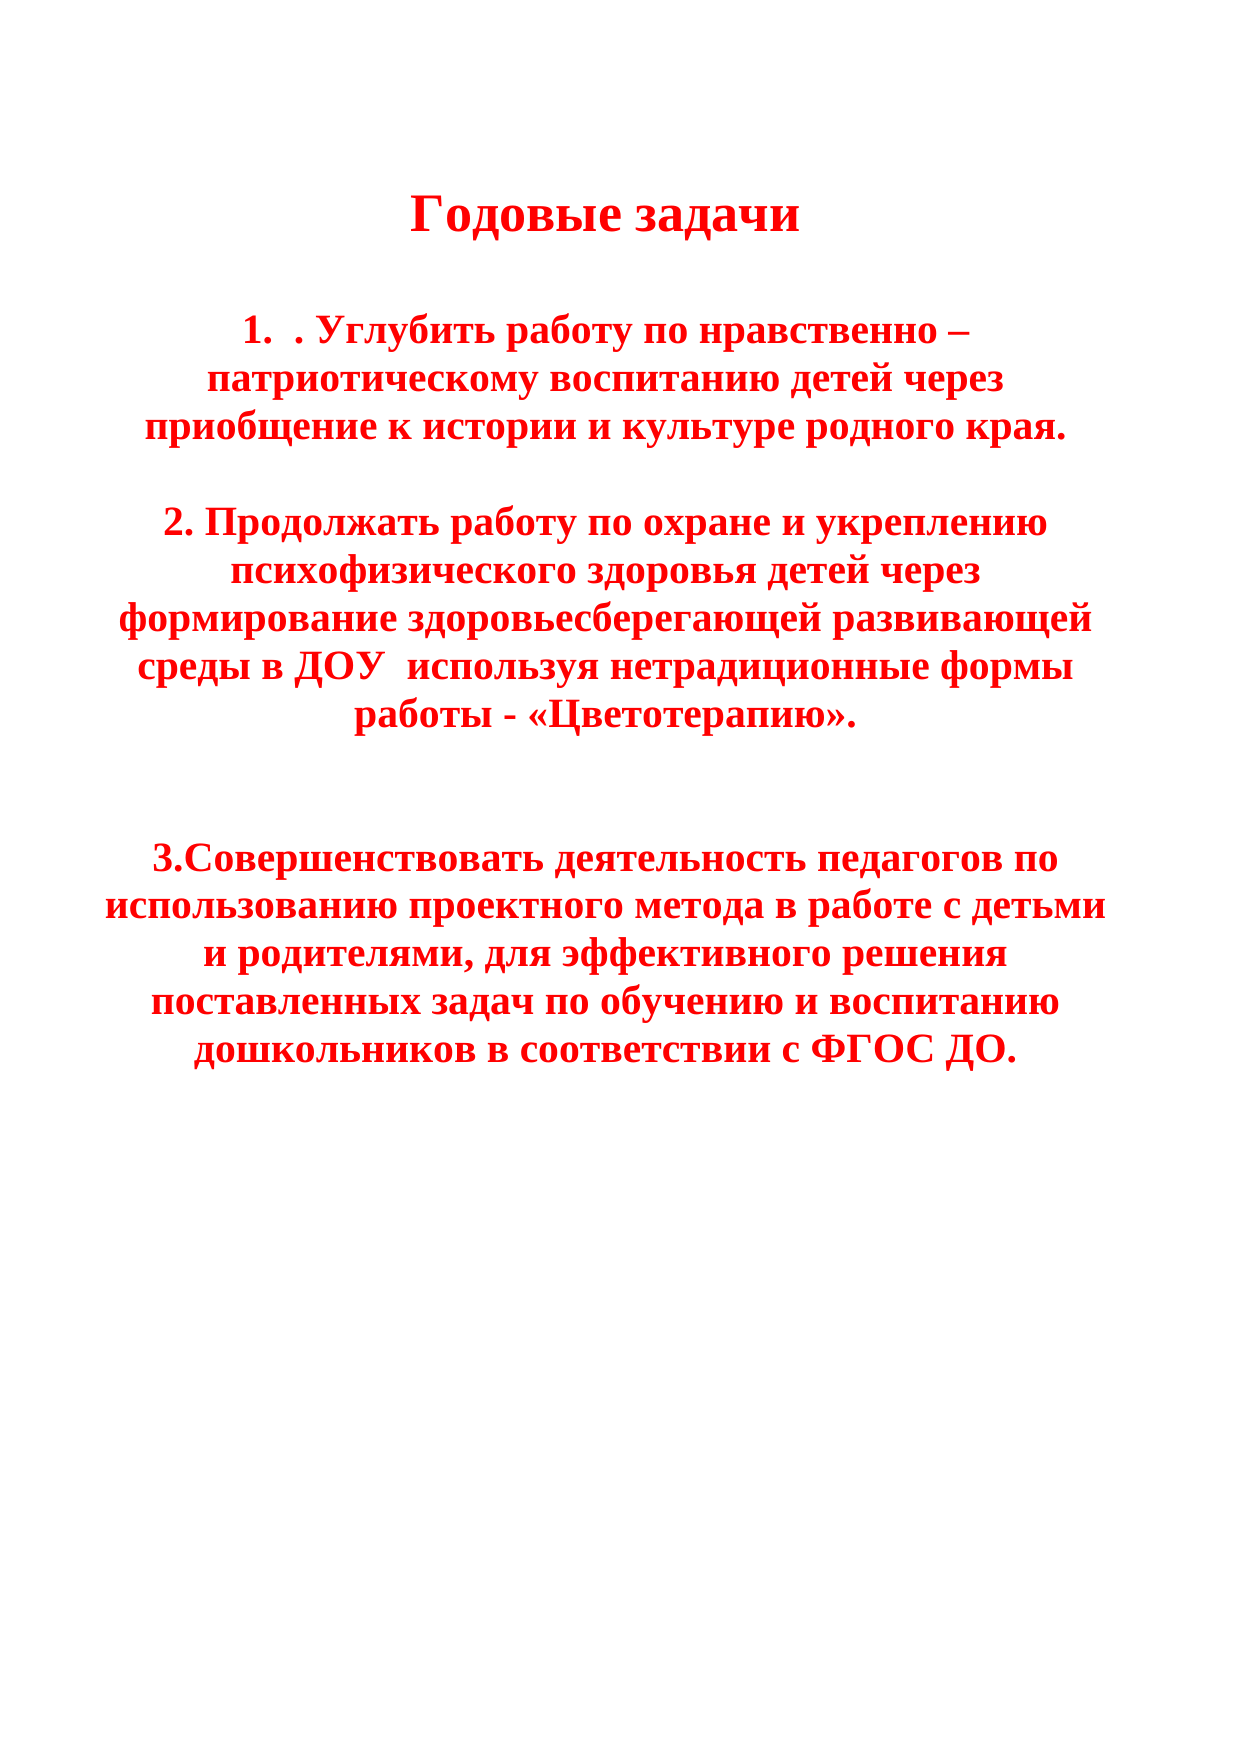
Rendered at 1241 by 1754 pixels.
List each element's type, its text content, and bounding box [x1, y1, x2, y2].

text использованию проектного метода в работе с детьми и родителями, для эффективного решения поставленных задач по обучению и воспитанию дошкольников в соответствии с ФГОС ДО. [103, 880, 1107, 1072]
text 2. Продолжать работу по охране и укреплению психофизического здоровья детей через формирование здоровьесберегающей развивающей среды в ДОУ используя нетрадиционные формы работы - «Цветотерапию». [103, 497, 1107, 736]
text 1. . Углубить работу по нравственно – патриотическому воспитанию детей через приобщение к истории и культуре родного края. [103, 305, 1107, 449]
text Годовые задачи [103, 180, 1107, 243]
text 3.Совершенствовать деятельность педагогов по [103, 832, 1107, 880]
